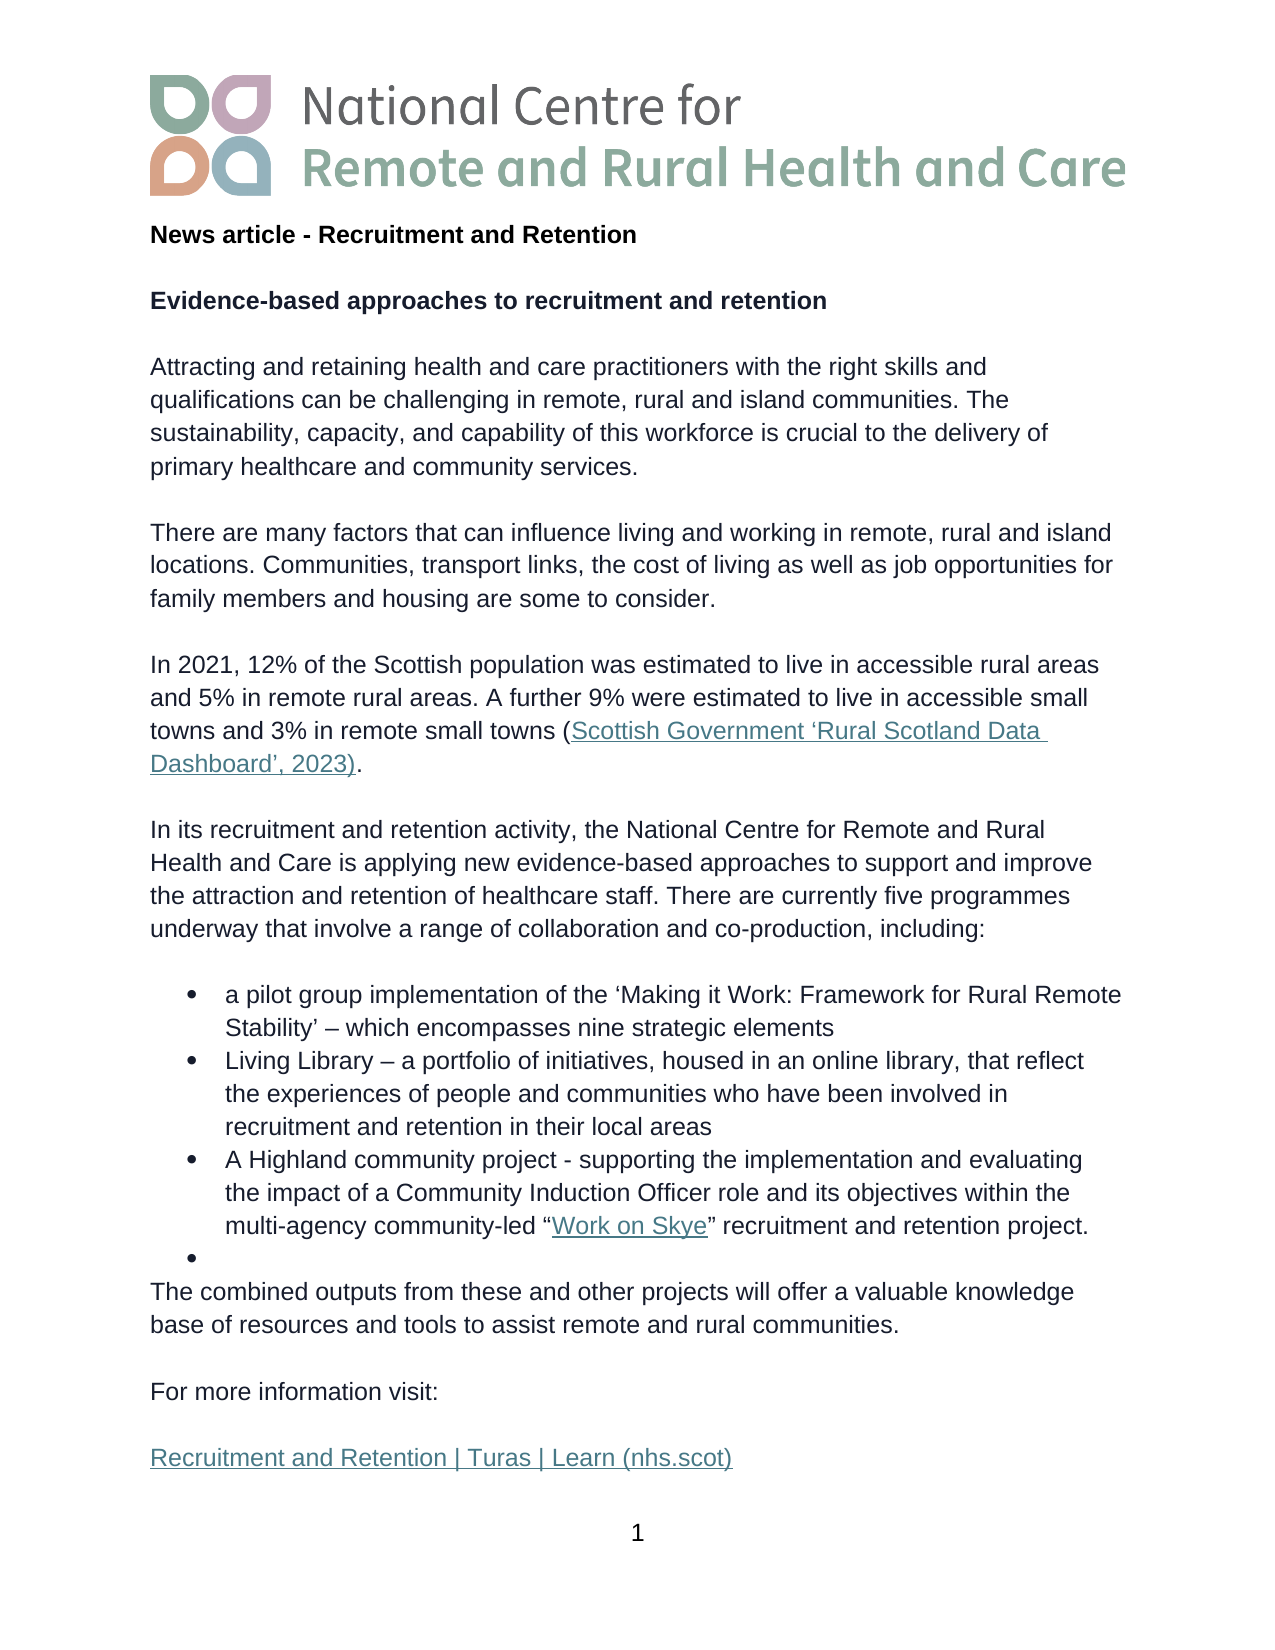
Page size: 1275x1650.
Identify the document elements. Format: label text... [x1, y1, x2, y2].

text The combined outputs from these and other projects will offer a valuable knowledge base of resources and tools to assist remote and rural communities. [150, 1277, 1125, 1339]
picture [150, 75, 1125, 196]
list a pilot group implementation of the ‘Making it Work: Framework for Rural Remote Stability’ – which encompasses nine strategic elements [187, 980, 1125, 1042]
text In its recruitment and retention activity, the National Centre for Remote and Rural Health and Care is applying new evidence-based approaches to support and improve the attraction and retention of healthcare staff. There are currently five programmes underway that involve a range of collaboration and co-production, including: [150, 815, 1125, 942]
text News article - Recruitment and Retention [150, 220, 1125, 249]
text Attracting and retaining health and care practitioners with the right skills and qualifications can be challenging in remote, rural and island communities. The sustainability, capacity, and capability of this workforce is crucial to the delivery of primary healthcare and community services. [150, 352, 1125, 480]
text Recruitment and Retention | Turas | Learn (nhs.scot) [150, 1442, 1125, 1471]
list Living Library – a portfolio of initiatives, housed in an online library, that reflect the experiences of people and communities who have been involved in recruitment and retention in their local areas [187, 1046, 1125, 1141]
text There are many factors that can influence living and working in remote, rural and island locations. Communities, transport links, the cost of living as well as job opportunities for family members and housing are some to consider. [150, 517, 1125, 612]
text Evidence-based approaches to recruitment and retention [150, 286, 1125, 315]
text In 2021, 12% of the Scottish population was estimated to live in accessible rural areas and 5% in remote rural areas. A further 9% were estimated to live in accessible small towns and 3% in remote small towns (Scottish Government ‘Rural Scotland Data Dashboard’, 2023). [150, 649, 1125, 777]
list A Highland community project - supporting the implementation and evaluating the impact of a Community Induction Officer role and its objectives within the multi-agency community-led “Work on Skye” recruitment and retention project. [187, 1145, 1125, 1240]
text For more information visit: [150, 1376, 1125, 1405]
